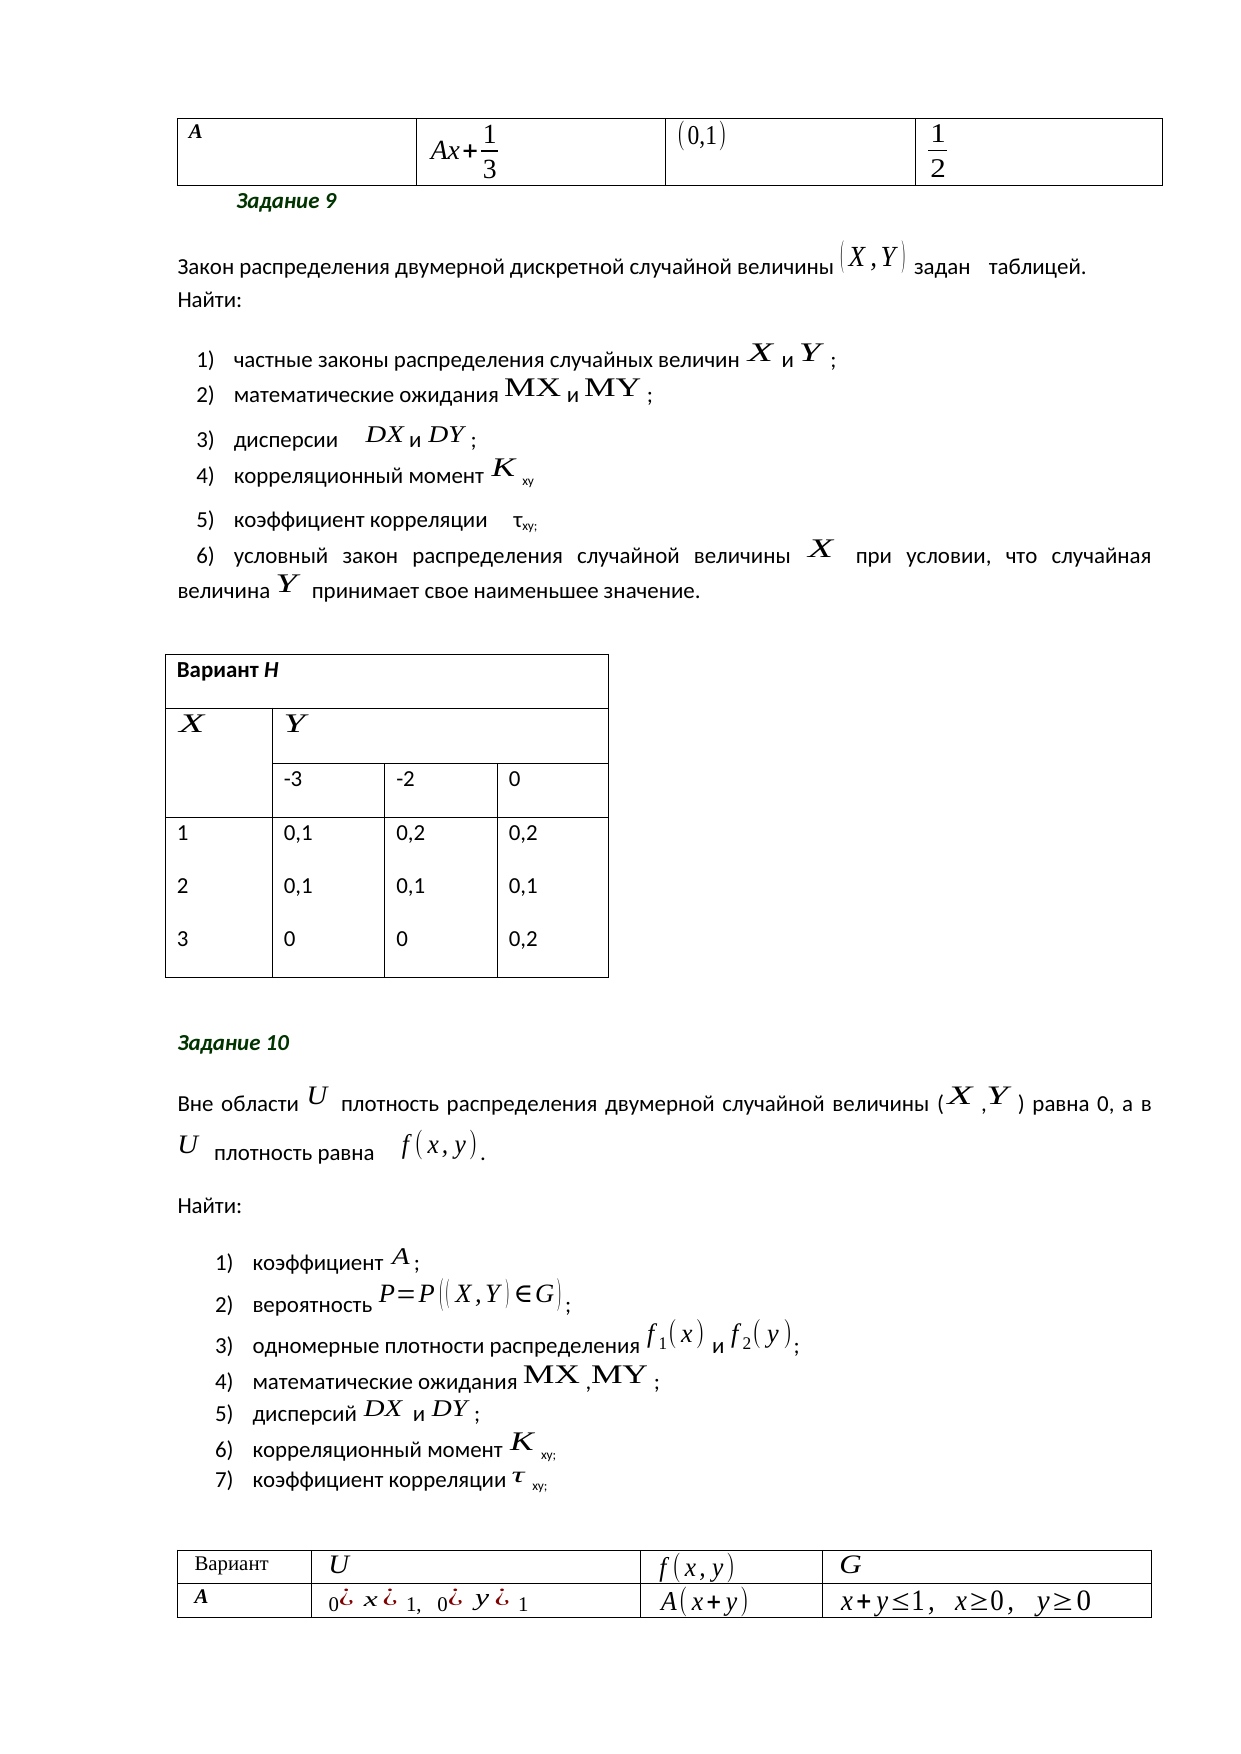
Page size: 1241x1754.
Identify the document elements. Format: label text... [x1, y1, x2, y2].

list одномерные плотности распределения и ; [215, 1318, 1152, 1359]
table_cell А [178, 1584, 311, 1617]
table_header [823, 1551, 1151, 1583]
table_cell 01, 01 [312, 1584, 640, 1617]
list частные законы распределения случайных величин и ; [177, 338, 1152, 373]
table_cell 0,2 0,1 0,2 [498, 818, 608, 977]
table_header Вариант [178, 1551, 311, 1583]
text Найти: [177, 1191, 1152, 1219]
table_cell [417, 119, 665, 185]
table_cell [666, 119, 915, 185]
table_cell [641, 1584, 822, 1617]
text Закон распределения двумерной дискретной случайной величины задан таблицей. Найти: [177, 239, 1152, 313]
text Задание 9 [236, 186, 1093, 214]
list коэффициент корреляции τху; [177, 489, 1152, 533]
text Вне области плотность распределения двумерной случайной величины (,) равна 0, а в плотность равна . [177, 1082, 1152, 1166]
table_cell [823, 1584, 1151, 1617]
table_cell А [178, 119, 416, 185]
list вероятность ; [215, 1276, 1152, 1318]
table_cell 1 2 3 [166, 818, 272, 977]
list корреляционный момент ху; [215, 1427, 1152, 1463]
list коэффициент корреляции ху; [215, 1463, 1152, 1493]
list коэффициент ; [215, 1244, 1152, 1276]
list корреляционный момент ху [177, 453, 1152, 489]
table_cell [166, 709, 272, 817]
table_cell [916, 119, 1162, 185]
table_cell 0 [498, 764, 608, 817]
list математические ожидания и ; [177, 373, 1152, 408]
table_cell [273, 709, 608, 763]
text Задание 10 [177, 1028, 1093, 1057]
table_cell -3 [273, 764, 384, 817]
table_cell 0,1 0,1 0 [273, 818, 384, 977]
list математические ожидания ,; [215, 1359, 1152, 1395]
list дисперсий и ; [215, 1395, 1152, 1427]
table_cell 0,2 0,1 0 [385, 818, 497, 977]
table_header [312, 1551, 640, 1583]
table_cell -2 [385, 764, 497, 817]
table_header Вариант Н [166, 655, 608, 708]
list условный закон распределения случайной величины при условии, что случайная величина принимает свое наименьшее значение. [177, 533, 1152, 604]
list дисперсии и ; [177, 408, 1152, 453]
table_header [641, 1551, 822, 1583]
